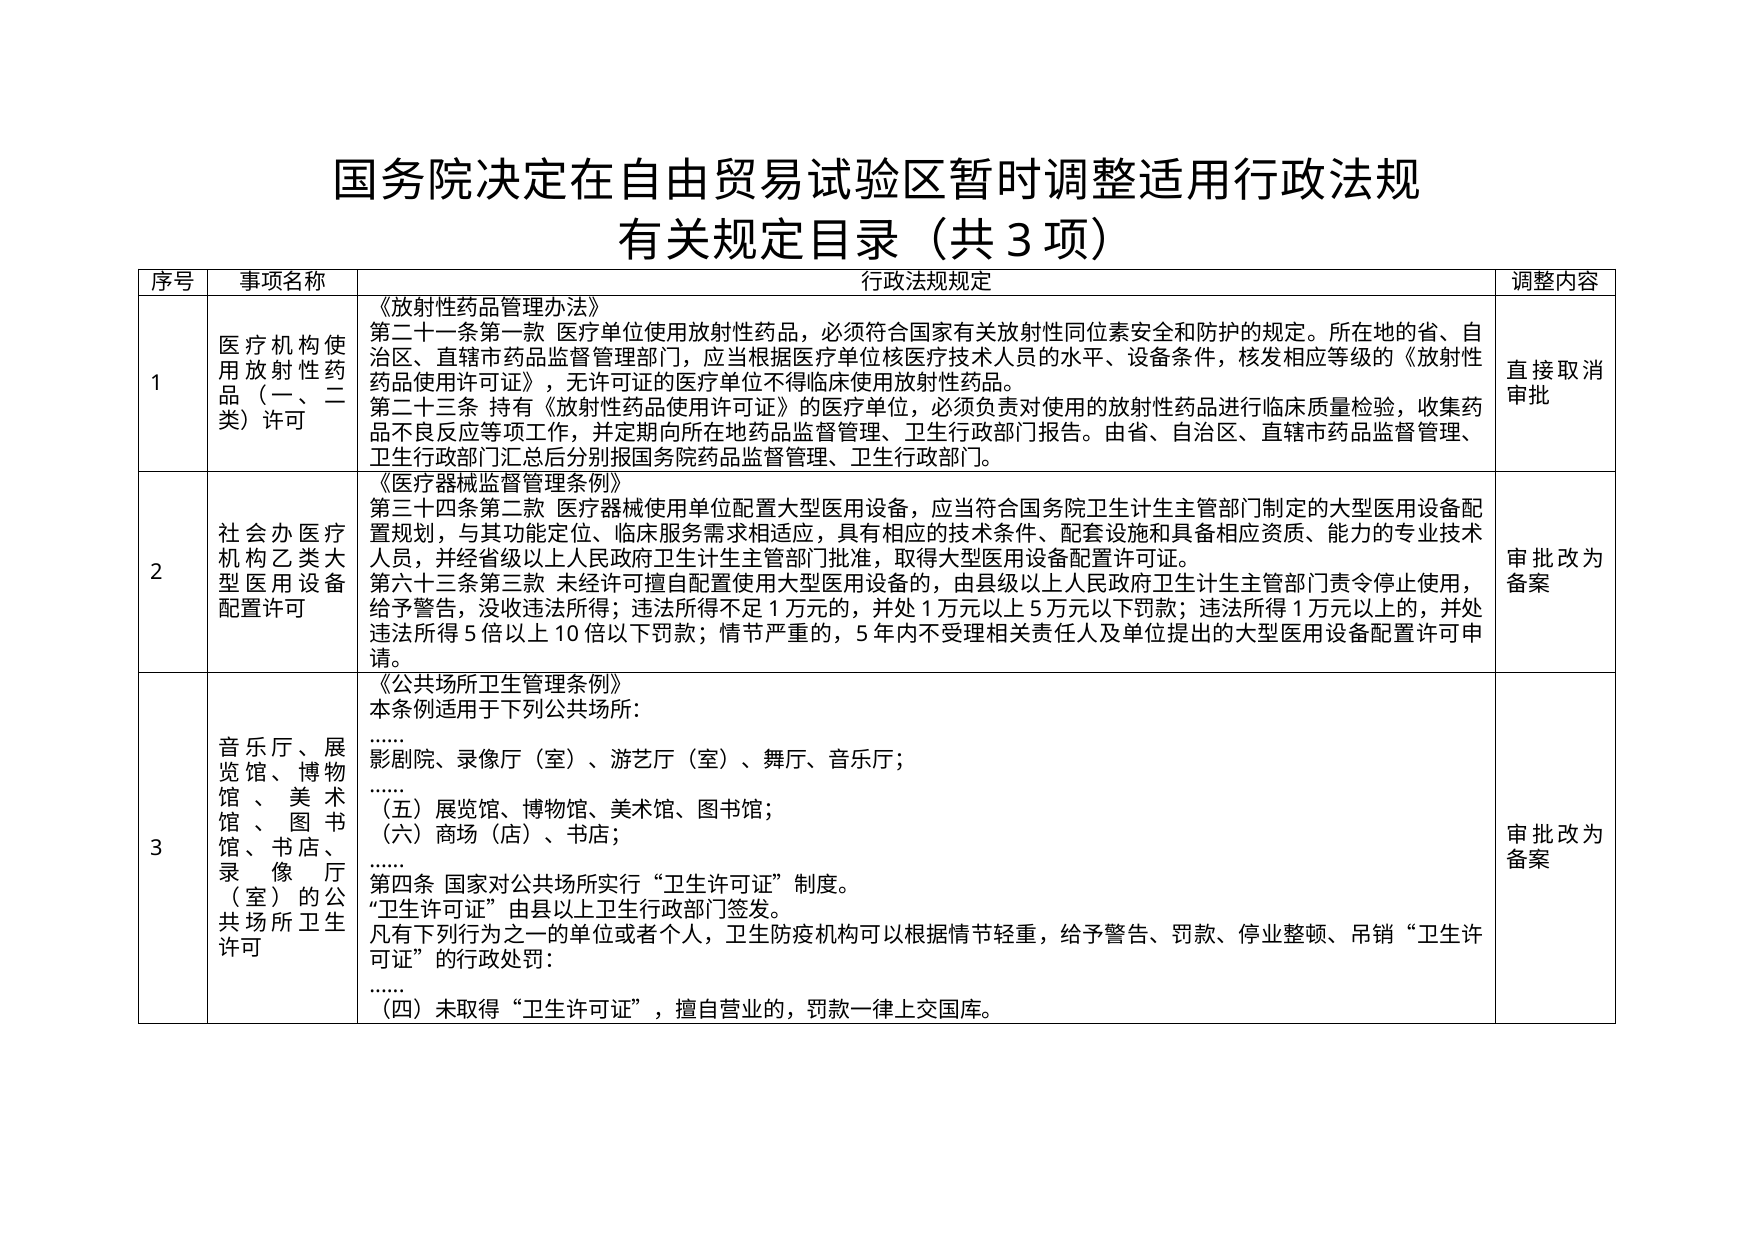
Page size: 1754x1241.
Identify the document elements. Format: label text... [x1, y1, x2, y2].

table_cell 《放射性药品管理办法》 第二十一条第一款 医疗单位使用放射性药品，必须符合国家有关放射性同位素安全和防护的规定。所在地的省、自治区、直辖市药品监督管理部门，应当根据医疗单位核医疗技术人员的水平、设备条件，核发相应等级的《放射性药品使用许可证》，无许可证的医疗单位不得临床使用放射性药品。 第二十三条 持有《放射性药品使用许可证》的医疗单位，必须负责对使用的放射性药品进行临床质量检验，收集药品不良反应等项工作，并定期向所在地药品监督管理、卫生行政部门报告。由省、自治区、直辖市药品监督管理、卫生行政部门汇总后分别报国务院药品监督管理、卫生行政部门。 [358, 296, 1495, 471]
text 有关规定目录（共3项） [150, 208, 1604, 268]
table_cell 社会办医疗机构乙类大型医用设备配置许可 [208, 472, 357, 672]
table_cell 1 [139, 296, 207, 471]
table_cell 医疗机构使用放射性药品（一、二类）许可 [208, 296, 357, 471]
table_cell 《公共场所卫生管理条例》 本条例适用于下列公共场所： ...... 影剧院、录像厅（室）、游艺厅（室）、舞厅、音乐厅； ...... （五）展览馆、博物馆、美术馆、图书馆； （六）商场（店）、书店； ...... 第四条 国家对公共场所实行“卫生许可证”制度。 “卫生许可证”由县以上卫生行政部门签发。 凡有下列行为之一的单位或者个人，卫生防疫机构可以根据情节轻重，给予警告、罚款、停业整顿、吊销“卫生许可证”的行政处罚： ...... （四）未取得“卫生许可证”，擅自营业的，罚款一律上交国库。 [358, 673, 1495, 1023]
table_header 调整内容 [1496, 270, 1615, 294]
text 国务院决定在自由贸易试验区暂时调整适用行政法规 [150, 148, 1604, 208]
table_header 序号 [139, 270, 207, 294]
table_header 行政法规规定 [358, 270, 1495, 294]
table_header 事项名称 [208, 270, 357, 294]
table_cell 3 [139, 673, 207, 1023]
table_cell 2 [139, 472, 207, 672]
table_cell 音乐厅、展览馆、博物馆、美术馆、图书馆、书店、录像厅（室）的公共场所卫生许可 [208, 673, 357, 1023]
table_cell 直接取消审批 [1496, 296, 1615, 471]
table_cell 审批改为备案 [1496, 673, 1615, 1023]
table_cell 审批改为备案 [1496, 472, 1615, 672]
table_cell 《医疗器械监督管理条例》 第三十四条第二款 医疗器械使用单位配置大型医用设备，应当符合国务院卫生计生主管部门制定的大型医用设备配置规划，与其功能定位、临床服务需求相适应，具有相应的技术条件、配套设施和具备相应资质、能力的专业技术人员，并经省级以上人民政府卫生计生主管部门批准，取得大型医用设备配置许可证。 第六十三条第三款 未经许可擅自配置使用大型医用设备的，由县级以上人民政府卫生计生主管部门责令停止使用，给予警告，没收违法所得；违法所得不足1万元的，并处1万元以上5万元以下罚款；违法所得1万元以上的，并处违法所得5倍以上10倍以下罚款；情节严重的，5年内不受理相关责任人及单位提出的大型医用设备配置许可申请。 [358, 472, 1495, 672]
